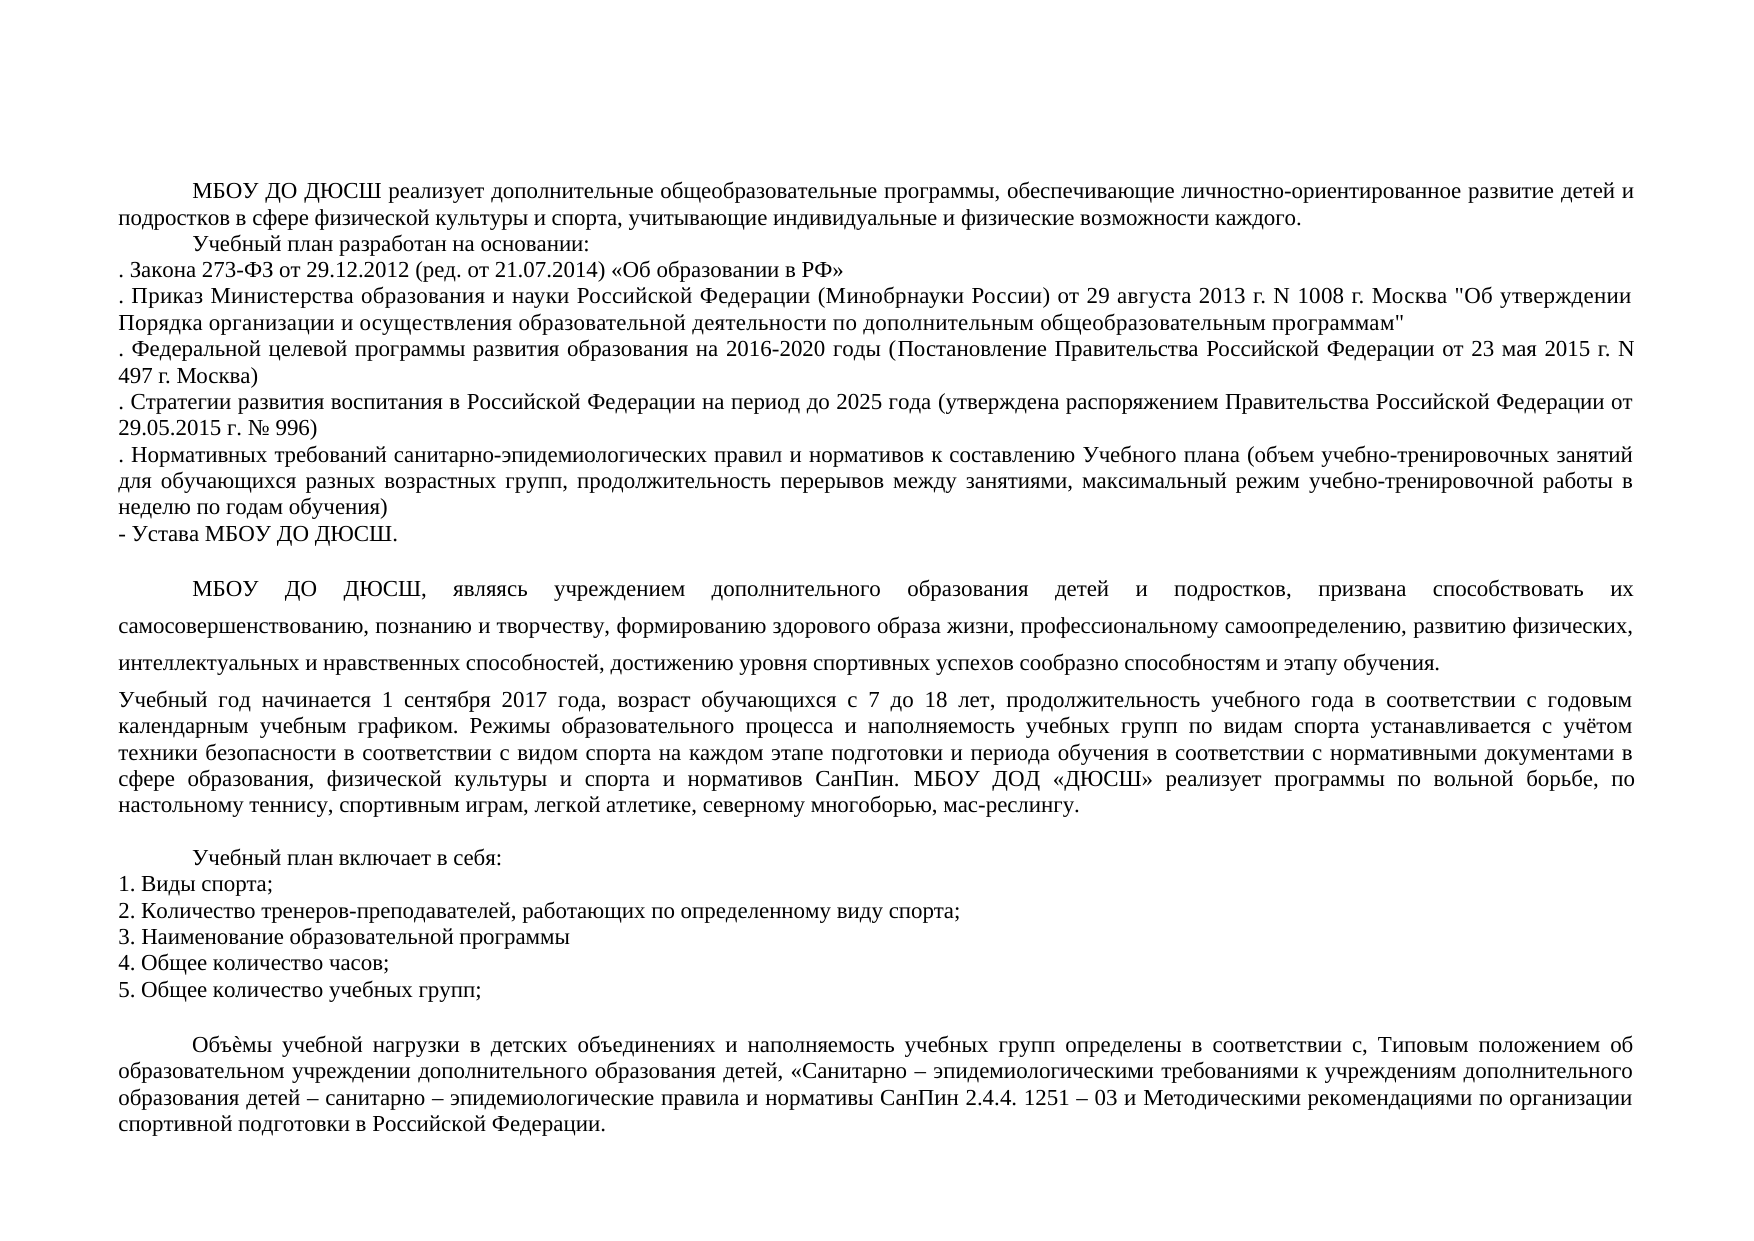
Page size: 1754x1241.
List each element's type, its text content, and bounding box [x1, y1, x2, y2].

text Учебный план разработан на основании: [118, 230, 1636, 256]
text . Нормативных требований санитарно-эпидемиологических правил и нормативов к составлению Учебного плана (объем учебно-тренировочных занятий для обучающихся разных возрастных групп, продолжительность перерывов между занятиями, максимальный режим учебно-тренировочной работы в неделю по годам обучения) [118, 441, 1636, 520]
text - Устава МБОУ ДО ДЮСШ. [118, 520, 1636, 546]
text 4. Общее количество часов; [118, 949, 1636, 976]
text МБОУ ДО ДЮСШ реализует дополнительные общеобразовательные программы, обеспечивающие личностно-ориентированное развитие детей и подростков в сфере физической культуры и спорта, учитывающие индивидуальные и физические возможности каждого. [118, 177, 1636, 230]
text Объѐмы учебной нагрузки в детских объединениях и наполняемость учебных групп определены в соответствии с, Типовым положением об образовательном учреждении дополнительного образования детей, «Санитарно – эпидемиологическими требованиями к учреждениям дополнительного образования детей – санитарно – эпидемиологические правила и нормативы СанПин 2.4.4. 1251 – 03 и Методическими рекомендациями по организации спортивной подготовки в Российской Федерации. [118, 1031, 1636, 1136]
text Учебный план включает в себя: [118, 844, 1636, 870]
text Учебный год начинается 1 сентября 2017 года, возраст обучающихся с 7 до 18 лет, продолжительность учебного года в соответствии с годовым календарным учебным графиком. Режимы образовательного процесса и наполняемость учебных групп по видам спорта устанавливается с учётом техники безопасности в соответствии с видом спорта на каждом этапе подготовки и периода обучения в соответствии с нормативными документами в сфере образования, физической культуры и спорта и нормативов СанПин. МБОУ ДОД «ДЮСШ» реализует программы по вольной борьбе, по настольному теннису, спортивным играм, легкой атлетике, северному многоборью, мас-реслингу. [118, 765, 1636, 818]
text . Федеральной целевой программы развития образования на 2016-2020 годы (Постановление Правительства Российской Федерации от 23 мая 2015 г. N 497 г. Москва) [118, 335, 1636, 388]
text 2. Количество тренеров-преподавателей, работающих по определенному виду спорта; [118, 897, 1636, 923]
text 1. Виды спорта; [118, 870, 1636, 897]
text МБОУ ДО ДЮСШ, являясь учреждением дополнительного образования детей и подростков, призвана способствовать их самосовершенствованию, познанию и творчеству, формированию здорового образа жизни, профессиональному самоопределению, развитию физических, интеллектуальных и нравственных способностей, достижению уровня спортивных успехов сообразно способностям и этапу обучения. [118, 575, 1636, 675]
text . Приказ Министерства образования и науки Российской Федерации (Минобрнауки России) от 29 августа 2013 г. N 1008 г. Москва "Об утверждении Порядка организации и осуществления образовательной деятельности по дополнительным общеобразовательным программам" [118, 283, 1636, 335]
text 3. Наименование образовательной программы [118, 923, 1636, 949]
text . Закона 273-ФЗ от 29.12.2012 (ред. от 21.07.2014) «Об образовании в РФ» [118, 256, 1636, 283]
text . Стратегии развития воспитания в Российской Федерации на период до 2025 года (утверждена распоряжением Правительства Российской Федерации от 29.05.2015 г. № 996) [118, 388, 1636, 441]
text 5. Общее количество учебных групп; [118, 976, 1636, 1002]
